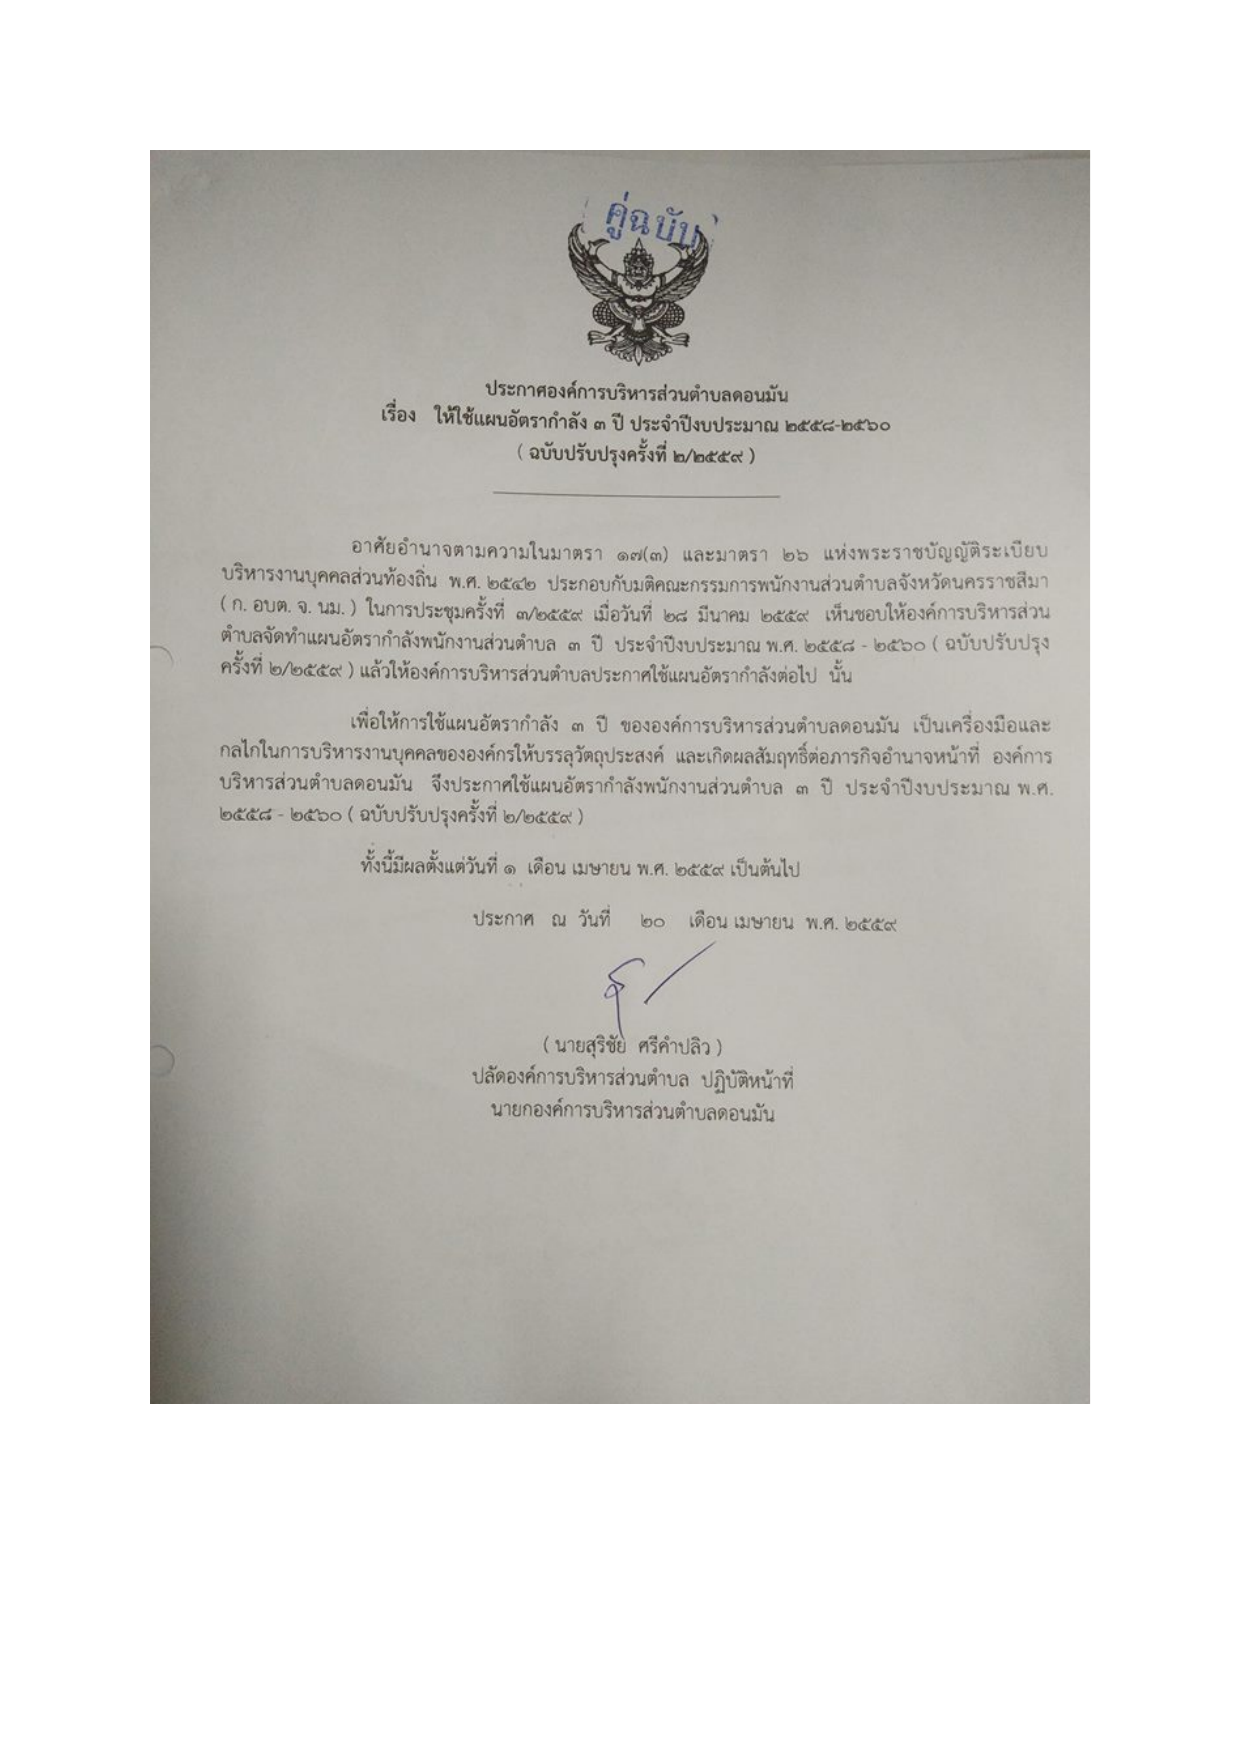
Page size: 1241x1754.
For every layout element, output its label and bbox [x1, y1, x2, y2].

picture [150, 150, 1091, 1404]
